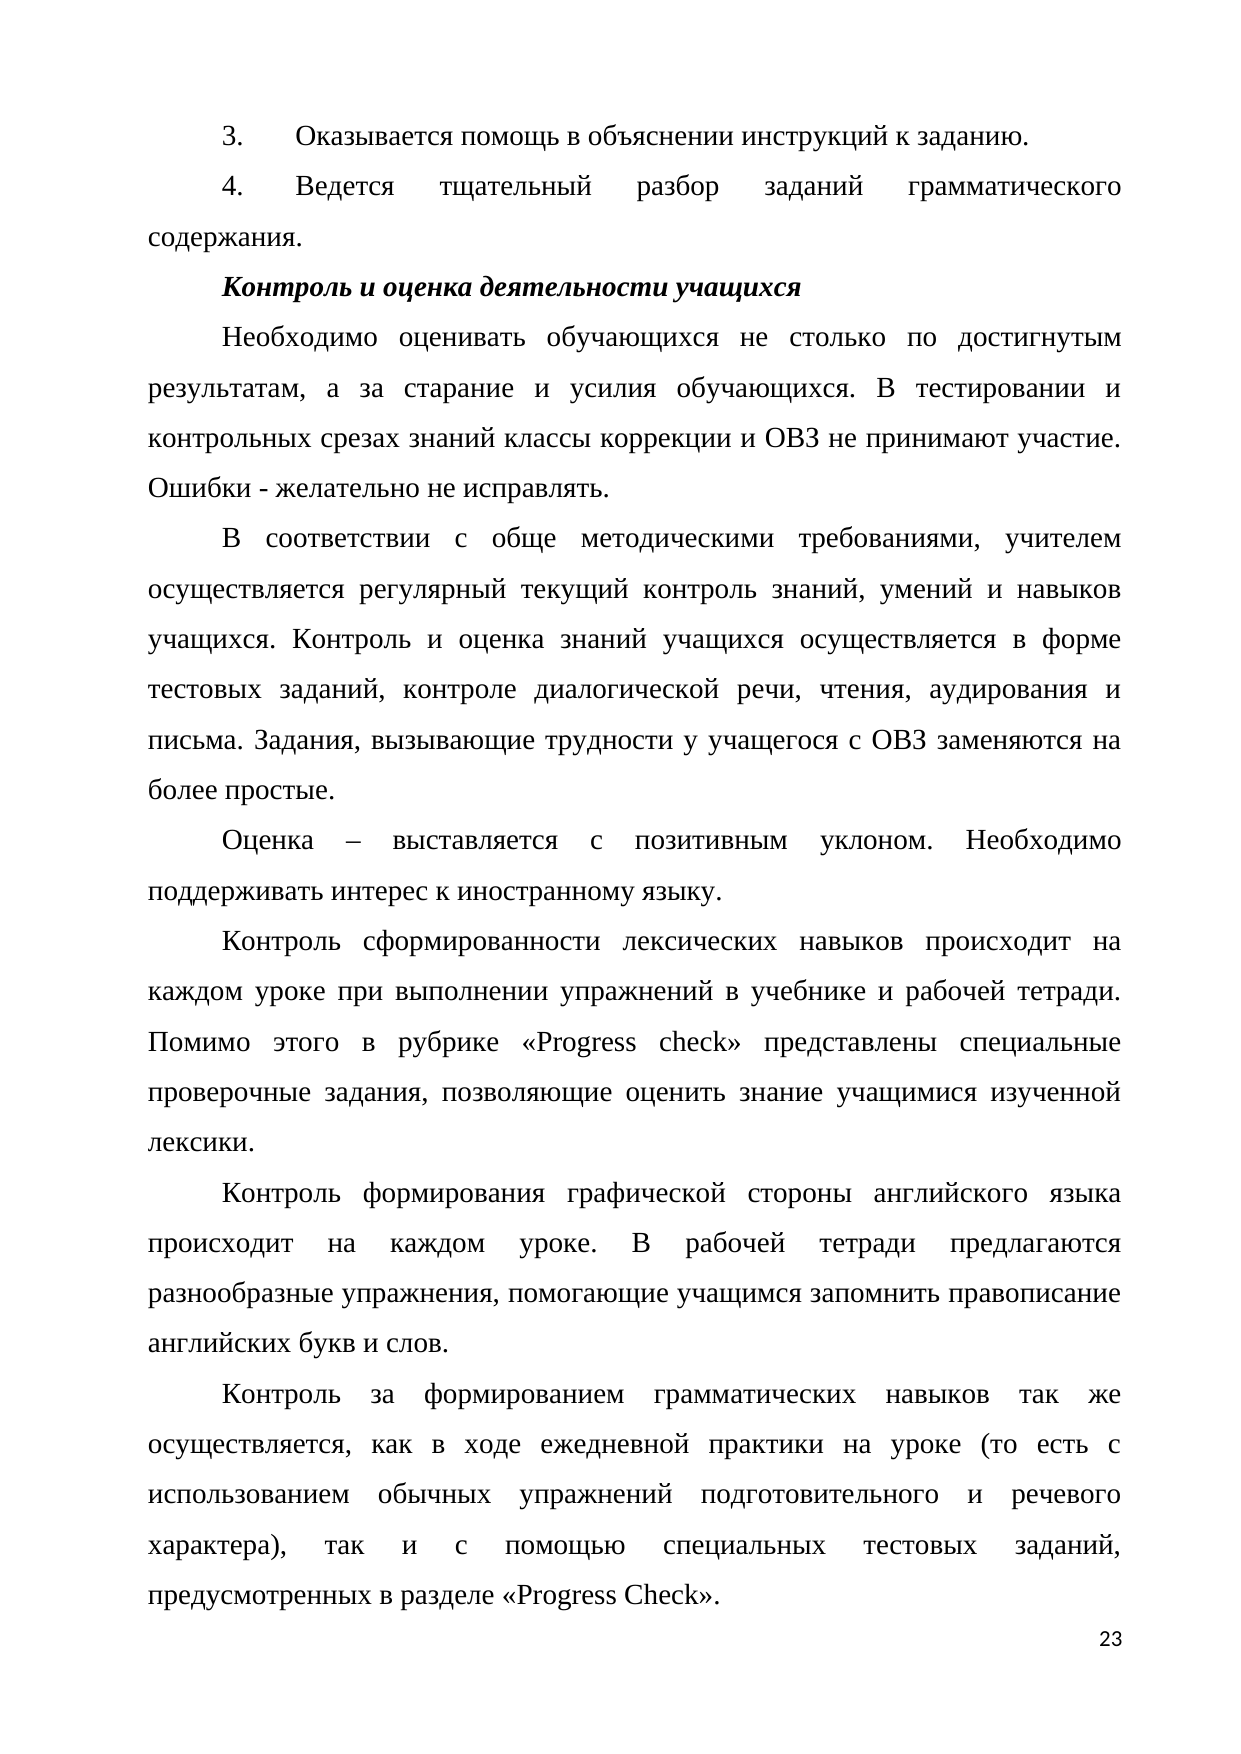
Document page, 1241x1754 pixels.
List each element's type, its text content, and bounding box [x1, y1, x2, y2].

list Ведется тщательный разбор заданий грамматического содержания. [148, 168, 1122, 252]
list Оказывается помощь в объяснении инструкций к заданию. [148, 118, 1122, 152]
text Необходимо оценивать обучающихся не столько по достигнутым результатам, а за старание и усилия обучающихся. В тестировании и контрольных срезах знаний классы коррекции и ОВЗ не принимают участие. Ошибки - желательно не исправлять. [148, 319, 1122, 504]
text В соответствии с обще методическими требованиями, учителем осуществляется регулярный текущий контроль знаний, умений и навыков учащихся. Контроль и оценка знаний учащихся осуществляется в форме тестовых заданий, контроле диалогической речи, чтения, аудирования и письма. Задания, вызывающие трудности у учащегося с ОВЗ заменяются на более простые. [148, 521, 1122, 806]
text Контроль формирования графической стороны английского языка происходит на каждом уроке. В рабочей тетради предлагаются разнообразные упражнения, помогающие учащимся запомнить правописание английских букв и слов. [148, 1175, 1122, 1359]
text Оценка – выставляется с позитивным уклоном. Необходимо поддерживать интерес к иностранному языку. [148, 822, 1122, 906]
text Контроль и оценка деятельности учащихся [148, 269, 1122, 303]
text Контроль за формированием грамматических навыков так же осуществляется, как в ходе ежедневной практики на уроке (то есть с использованием обычных упражнений подготовительного и речевого характера), так и с помощью специальных тестовых заданий, предусмотренных в разделе «Progress Check». [148, 1376, 1122, 1611]
text Контроль сформированности лексических навыков происходит на каждом уроке при выполнении упражнений в учебнике и рабочей тетради. Помимо этого в рубрике «Progress check» представлены специальные проверочные задания, позволяющие оценить знание учащимися изученной лексики. [148, 923, 1122, 1158]
